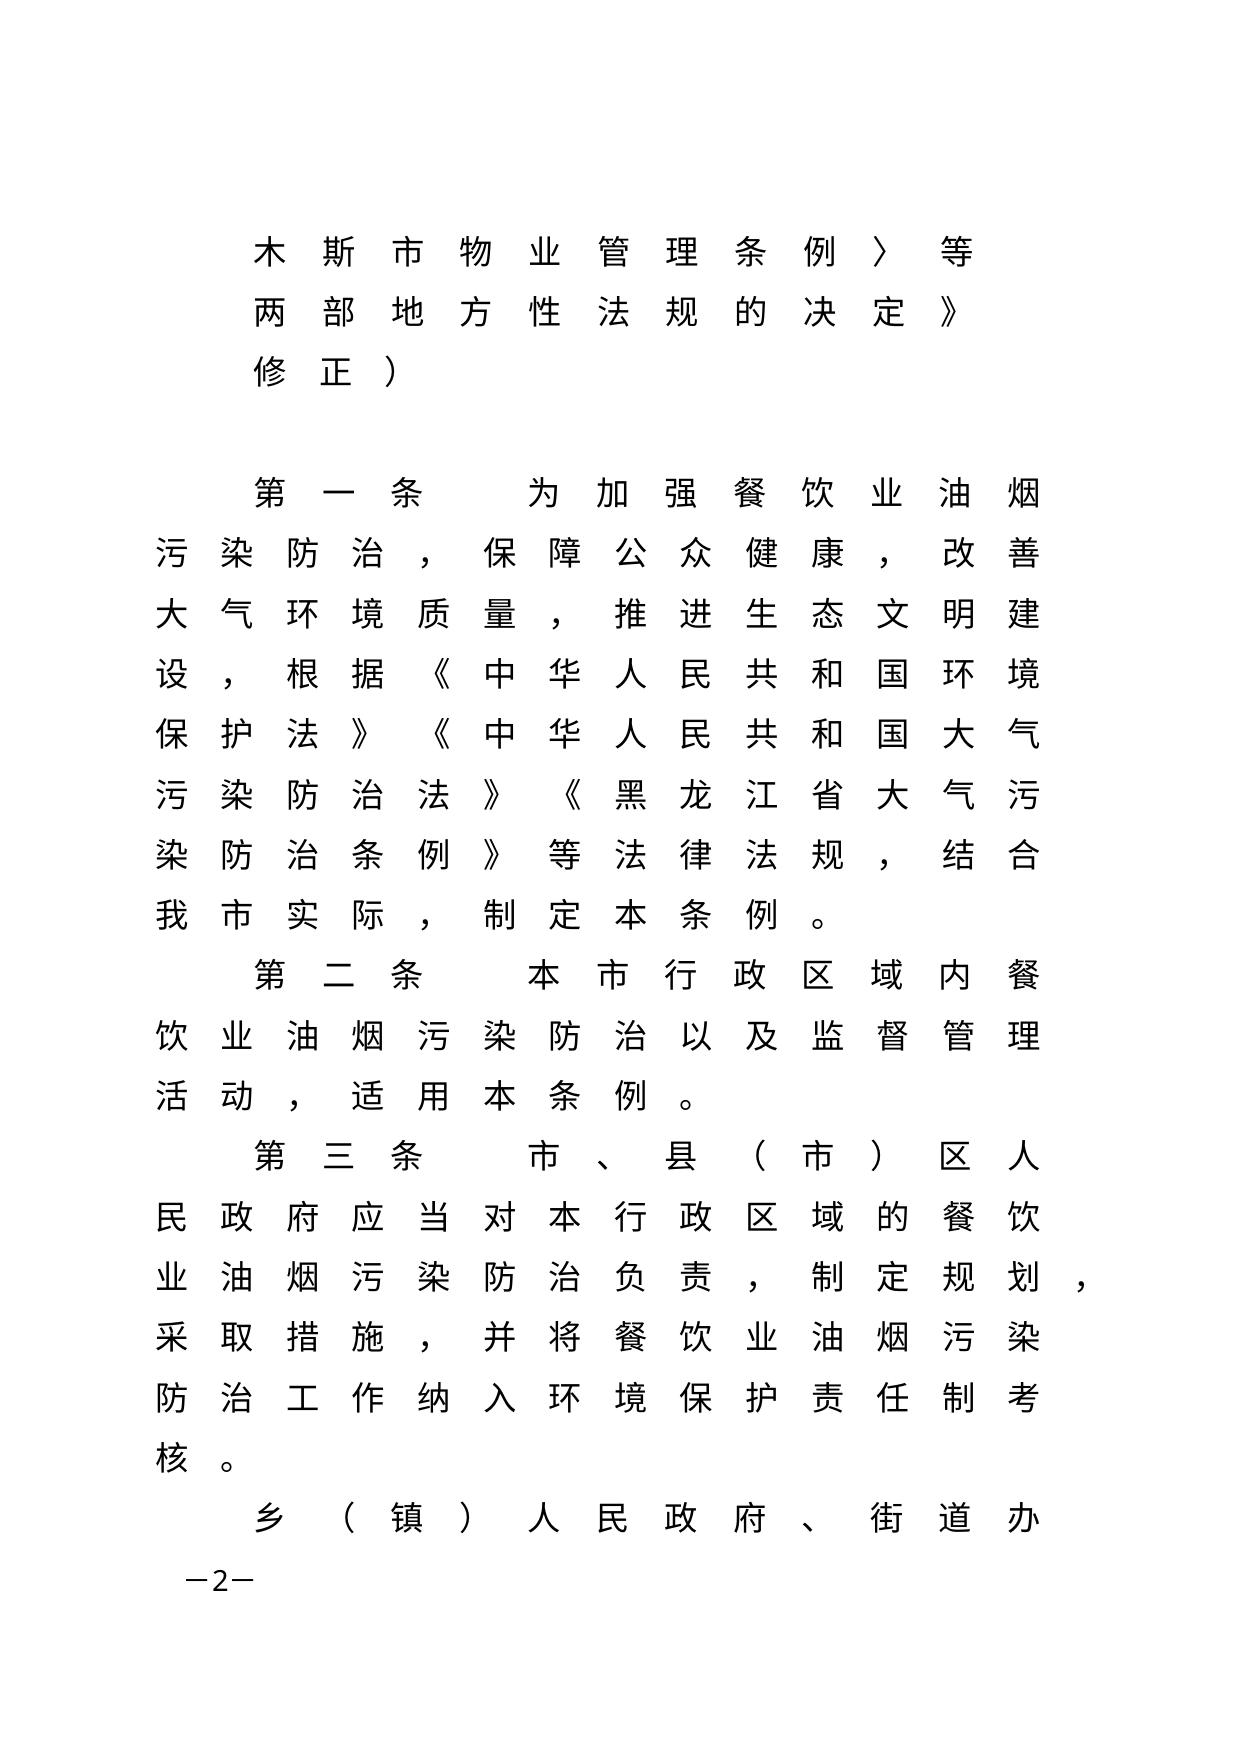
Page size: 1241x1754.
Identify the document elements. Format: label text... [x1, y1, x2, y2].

text 第一条 为加强餐饮业油烟污染防治，保障公众健康，改善大气环境质量，推进生态文明建设，根据《中华人民共和国环境保护法》《中华人民共和国大气污染防治法》《黑龙江省大气污染防治条例》等法律法规，结合我市实际，制定本条例。 [155, 461, 1073, 943]
text 第三条 市、县（市）区人民政府应当对本行政区域的餐饮业油烟污染防治负责，制定规划，采取措施，并将餐饮业油烟污染防治工作纳入环境保护责任制考核。 [155, 1124, 1073, 1486]
text 乡（镇）人民政府、街道办事处（社区公共服务中心）应当在县（市）区人民政府的领导下，根据本地实际，组织开展餐饮业油烟污染防治工作。 [155, 1486, 1073, 1546]
text 第二条 本市行政区域内餐饮业油烟污染防治以及监督管理活动，适用本条例。 [155, 943, 1073, 1124]
